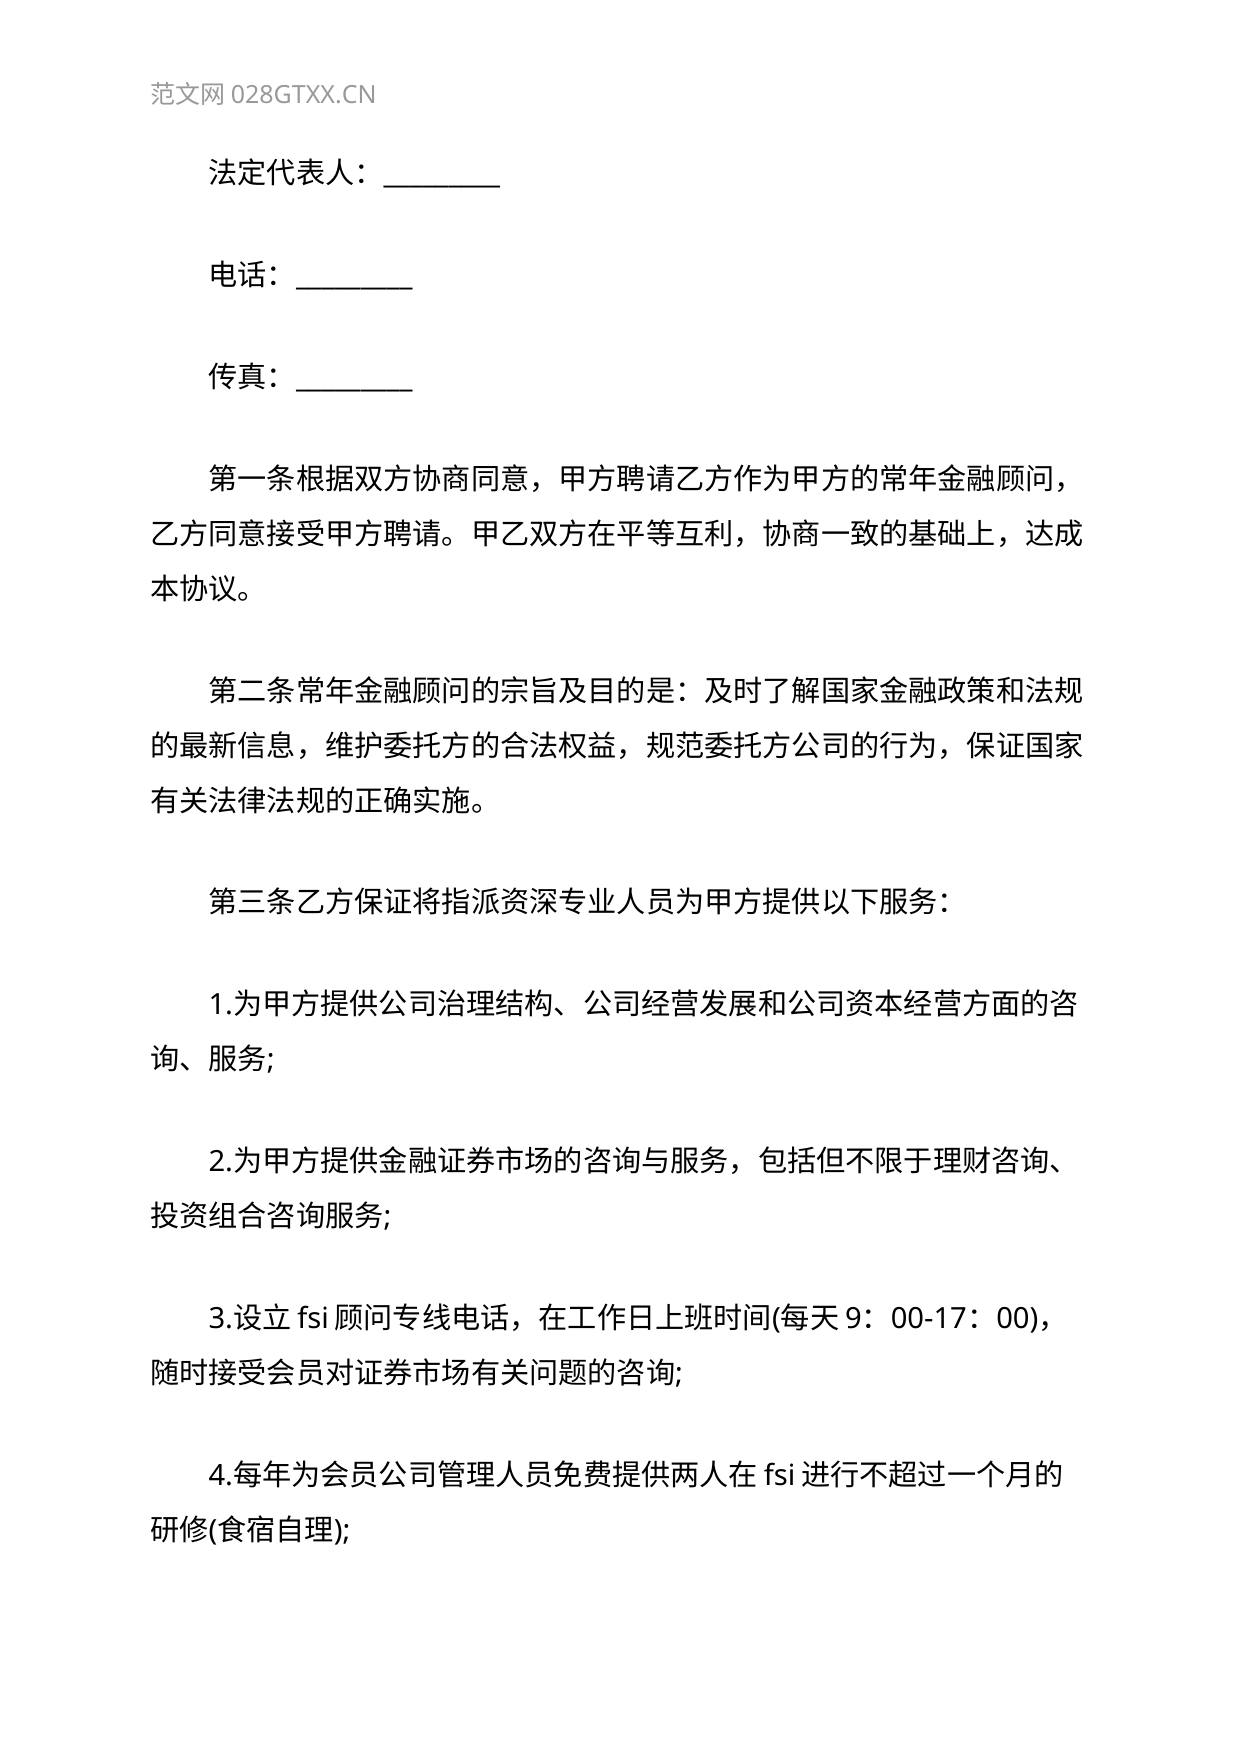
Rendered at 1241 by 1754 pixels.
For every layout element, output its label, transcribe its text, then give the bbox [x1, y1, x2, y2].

text 法定代表人：_________ [150, 150, 1090, 192]
text 第三条乙方保证将指派资深专业人员为甲方提供以下服务： [150, 879, 1090, 921]
text 电话：_________ [150, 252, 1090, 294]
text 1.为甲方提供公司治理结构、公司经营发展和公司资本经营方面的咨询、服务; [150, 981, 1090, 1078]
text 2.为甲方提供金融证券市场的咨询与服务，包括但不限于理财咨询、投资组合咨询服务; [150, 1138, 1090, 1235]
text 3.设立fsi顾问专线电话，在工作日上班时间(每天9：00-17：00)，随时接受会员对证券市场有关问题的咨询; [150, 1295, 1090, 1392]
text 4.每年为会员公司管理人员免费提供两人在fsi进行不超过一个月的研修(食宿自理); [150, 1452, 1090, 1549]
text 第二条常年金融顾问的宗旨及目的是：及时了解国家金融政策和法规的最新信息，维护委托方的合法权益，规范委托方公司的行为，保证国家有关法律法规的正确实施。 [150, 667, 1090, 819]
text 第一条根据双方协商同意，甲方聘请乙方作为甲方的常年金融顾问，乙方同意接受甲方聘请。甲乙双方在平等互利，协商一致的基础上，达成本协议。 [150, 456, 1090, 608]
text 传真：_________ [150, 354, 1090, 396]
